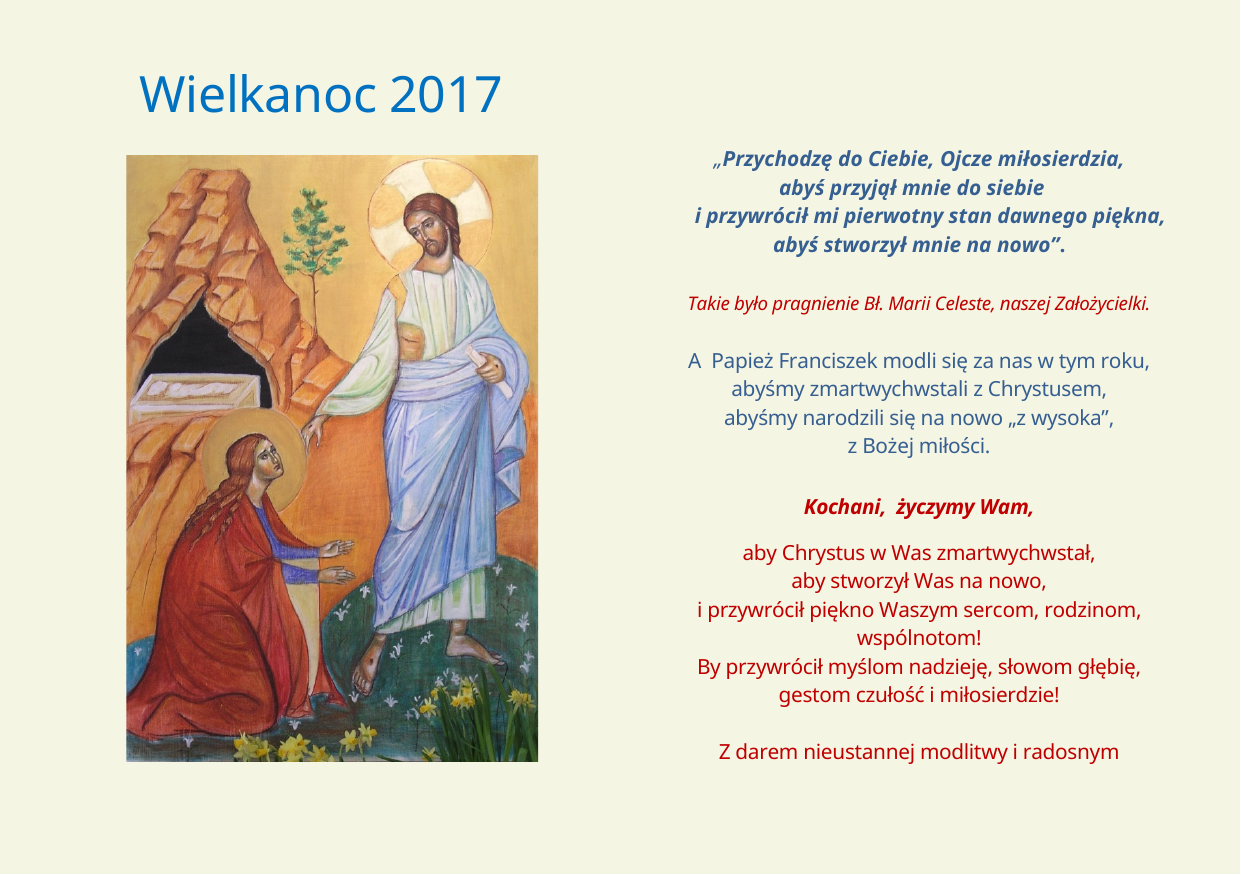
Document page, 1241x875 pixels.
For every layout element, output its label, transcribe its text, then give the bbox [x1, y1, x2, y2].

text i przywrócił piękno Waszym sercom, rodzinom, wspólnotom! [657, 595, 1181, 652]
text Kochani, życzymy Wam, [657, 492, 1181, 521]
text „Przychodzę do Ciebie, Ojcze miłosierdzia, [657, 144, 1181, 173]
text Z darem nieustannej modlitwy i radosnym [657, 737, 1181, 766]
text aby Chrystus w Was zmartwychwstał, [657, 538, 1181, 566]
text abyśmy zmartwychwstali z Chrystusem, [657, 374, 1181, 403]
text gestom czułość i miłosierdzie! [657, 680, 1181, 709]
text aby stworzył Was na nowo, [657, 566, 1181, 595]
text A Papież Franciszek modli się za nas w tym roku, [657, 346, 1181, 374]
text By przywrócił myślom nadzieję, słowom głębię, [657, 652, 1181, 680]
text i przywrócił mi pierwotny stan dawnego piękna, [657, 201, 1203, 230]
picture [126, 155, 539, 762]
text abyś przyjął mnie do siebie [642, 173, 1181, 201]
text Wielkanoc 2017 [59, 59, 583, 127]
text z Bożej miłości. [657, 431, 1181, 460]
text abyś stworzył mnie na nowo”. [657, 230, 1181, 258]
text abyśmy narodzili się na nowo „z wysoka”, [657, 403, 1181, 431]
text Takie było pragnienie Bł. Marii Celeste, naszej Założycielki. [657, 291, 1181, 316]
